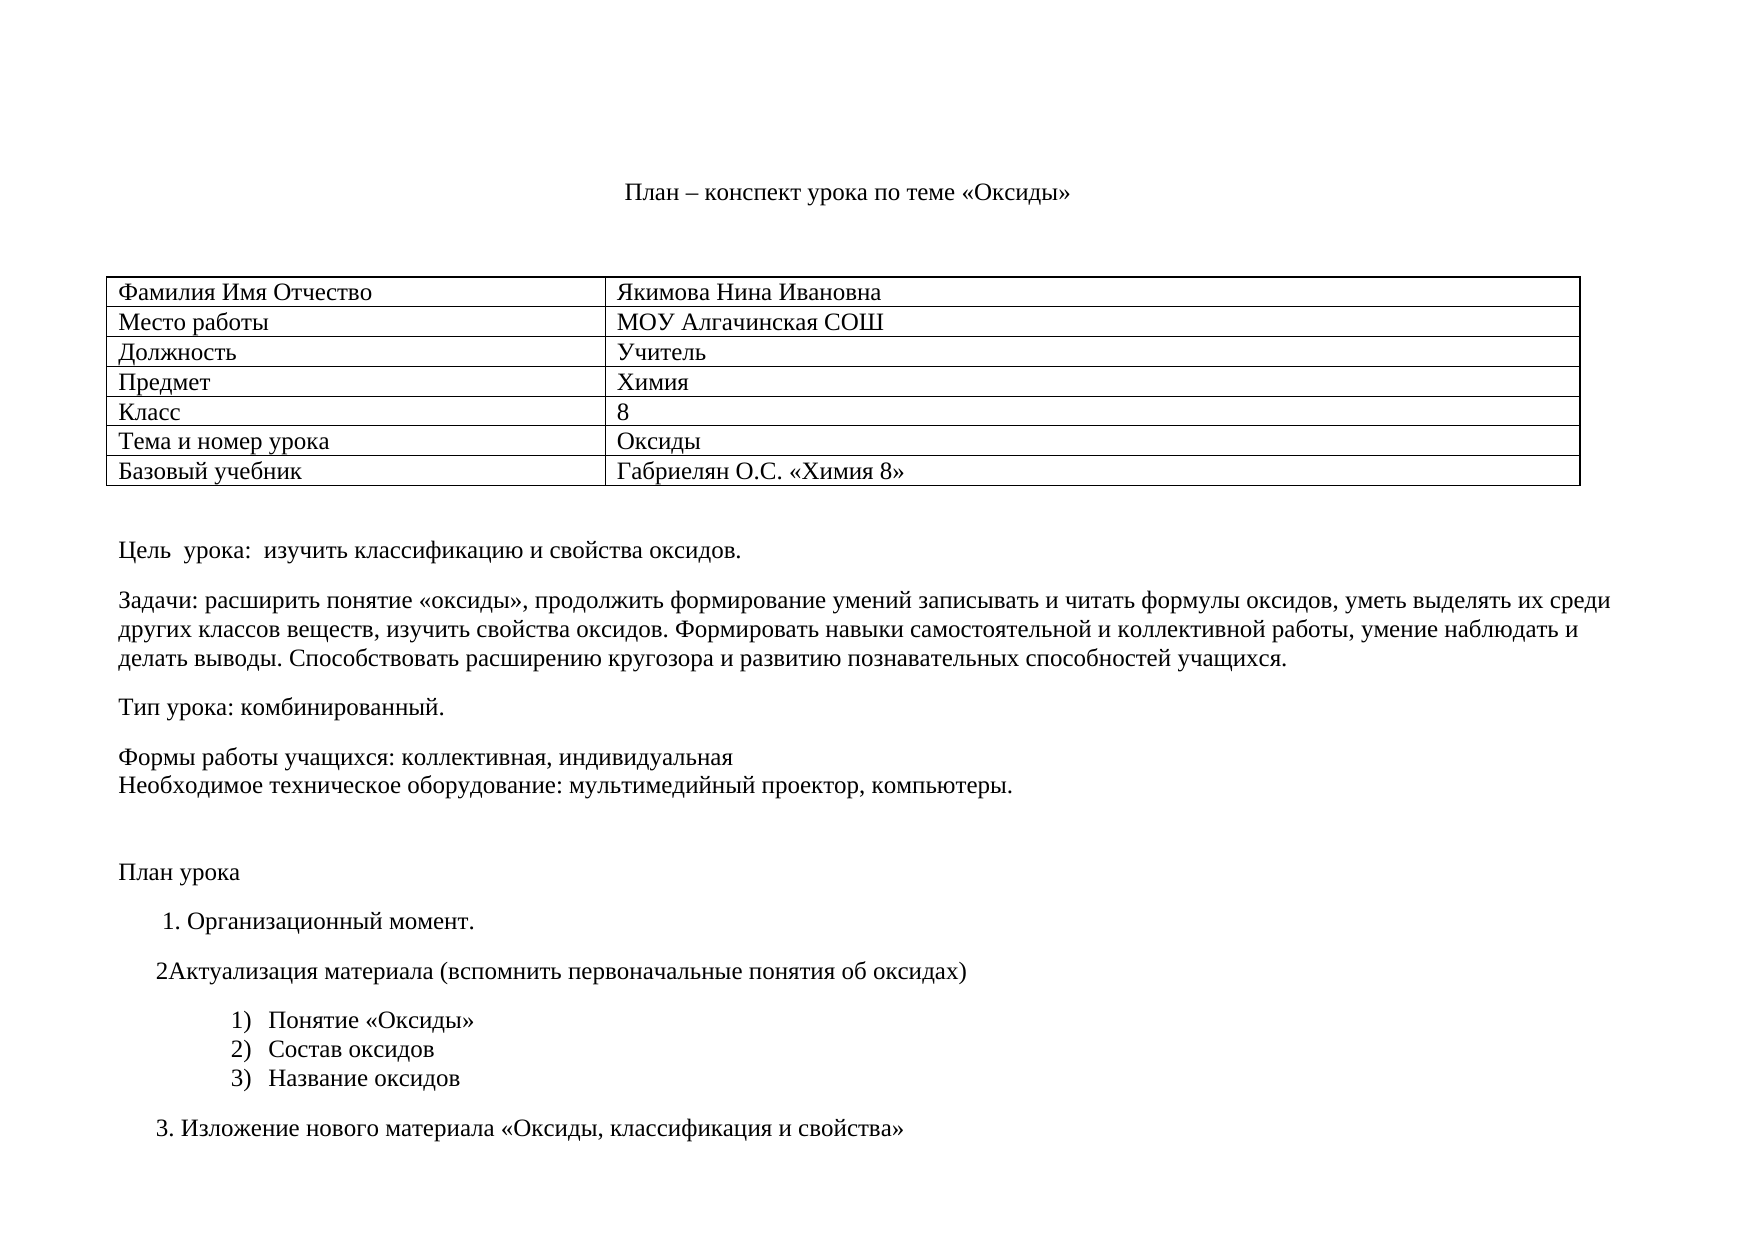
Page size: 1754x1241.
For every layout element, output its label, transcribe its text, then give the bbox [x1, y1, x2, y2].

table_cell Предмет [107, 367, 605, 396]
table_cell МОУ Алгачинская СОШ [606, 307, 1579, 336]
list Понятие «Оксиды» [231, 1006, 1636, 1034]
list Название оксидов [231, 1063, 1636, 1092]
text План урока [118, 857, 1636, 886]
table_cell Место работы [107, 307, 605, 336]
text Цель урока: изучить классификацию и свойства оксидов. [118, 536, 1636, 564]
table_cell Учитель [606, 337, 1579, 366]
table_cell Тема и номер урока [107, 426, 605, 455]
text 1. Организационный момент. [118, 906, 1636, 935]
table_cell Химия [606, 367, 1579, 396]
text План – конспект урока по теме «Оксиды» [118, 177, 1636, 206]
table_cell Должность [107, 337, 605, 366]
text Необходимое техническое оборудование: мультимедийный проектор, компьютеры. [118, 771, 1636, 799]
text Тип урока: комбинированный. [118, 692, 1636, 721]
table_cell 8 [606, 397, 1579, 425]
text Формы работы учащихся: коллективная, индивидуальная [118, 742, 1636, 771]
table_cell Оксиды [606, 426, 1579, 455]
table_header Фамилия Имя Отчество [107, 278, 605, 306]
list Состав оксидов [231, 1034, 1636, 1063]
text 2Актуализация материала (вспомнить первоначальные понятия об оксидах) [156, 956, 1636, 985]
text 3. Изложение нового материала «Оксиды, классификация и свойства» [156, 1113, 1636, 1141]
table_cell Класс [107, 397, 605, 425]
table_header Якимова Нина Ивановна [606, 278, 1579, 306]
table_cell Габриелян О.С. «Химия 8» [606, 456, 1579, 485]
table_cell Базовый учебник [107, 456, 605, 485]
text Задачи: расширить понятие «оксиды», продолжить формирование умений записывать и читать формулы оксидов, уметь выделять их среди других классов веществ, изучить свойства оксидов. Формировать навыки самостоятельной и коллективной работы, умение наблюдать и делать выводы. Способствовать расширению кругозора и развитию познавательных способностей учащихся. [118, 585, 1636, 671]
